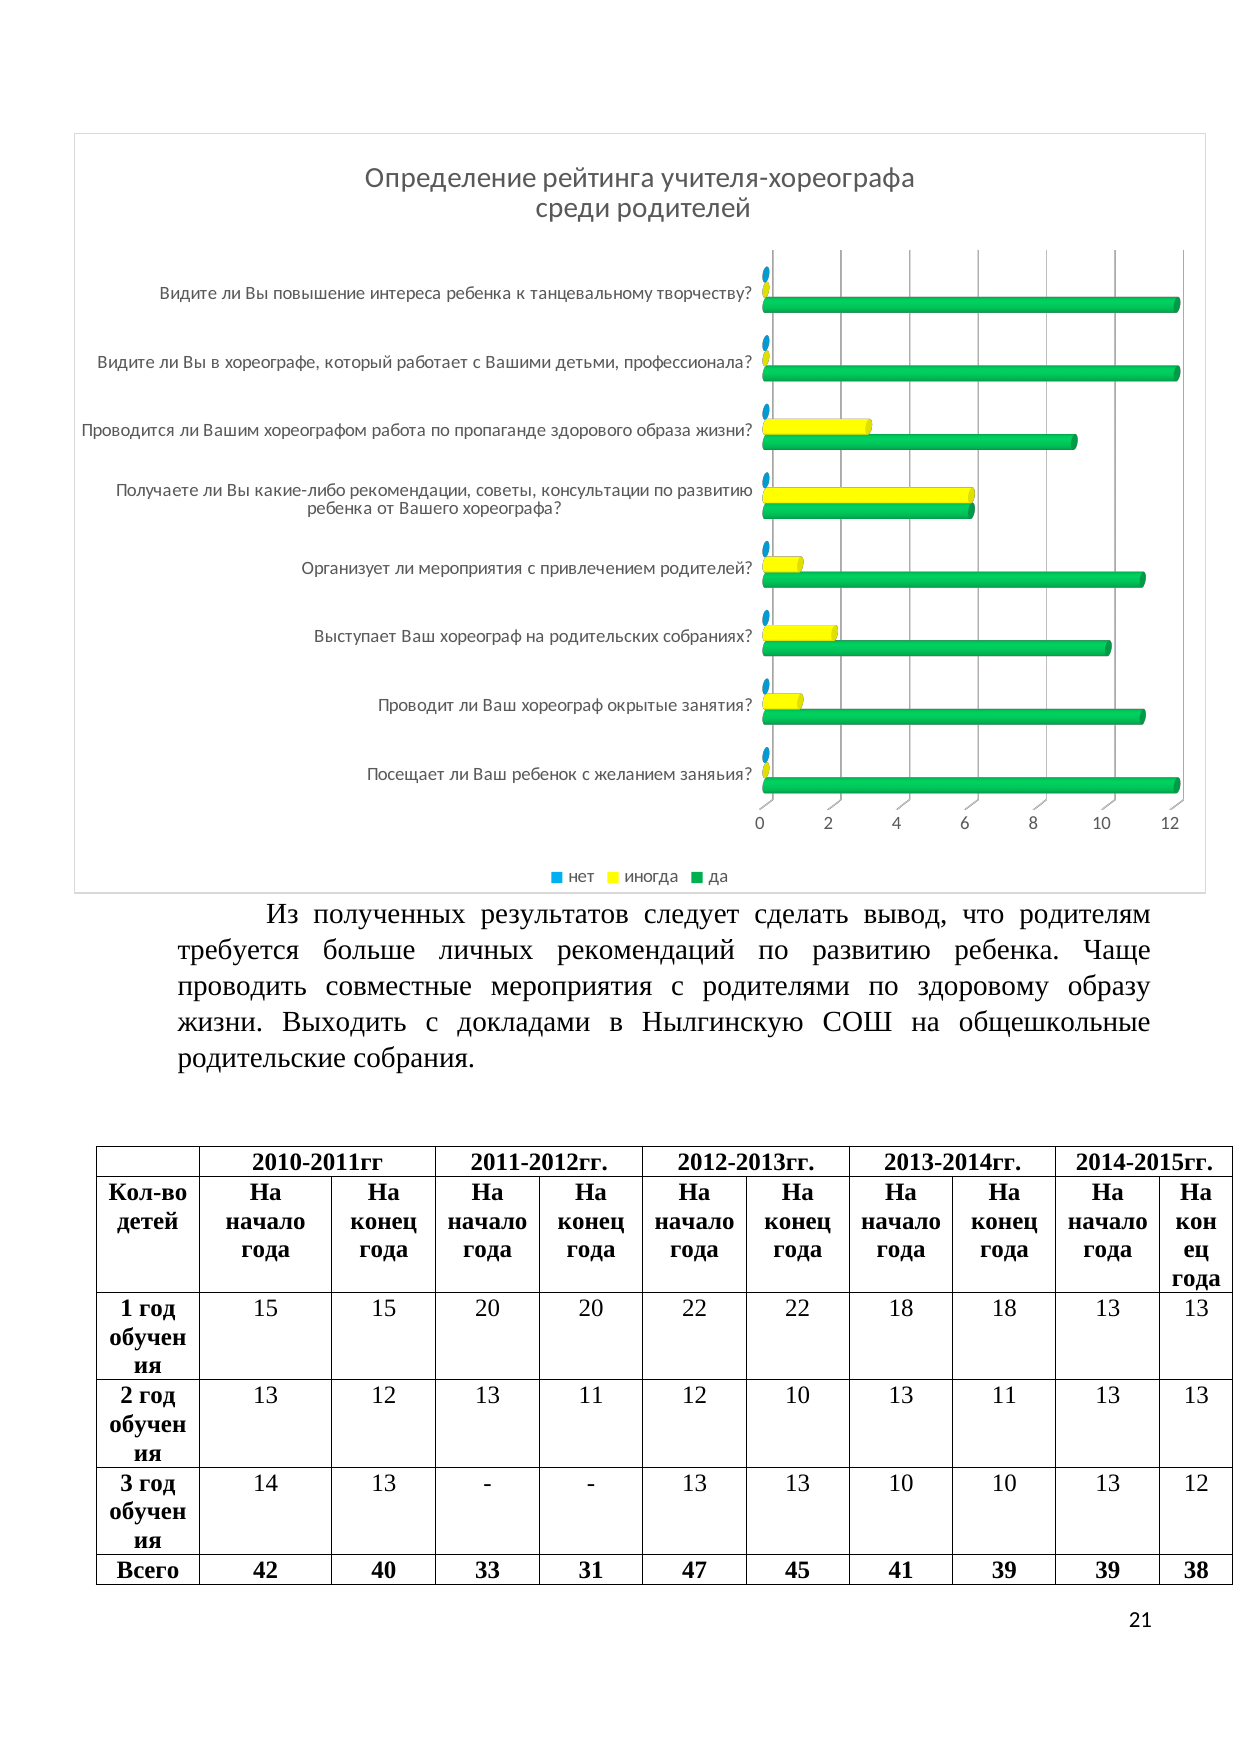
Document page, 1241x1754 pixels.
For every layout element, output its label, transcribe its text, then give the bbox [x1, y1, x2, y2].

table_cell На начало года [200, 1177, 331, 1292]
text Из полученных результатов следует сделать вывод, что родителям требуется больше личных рекомендаций по развитию ребенка. Чаще проводить совместные мероприятия с родителями по здоровому образу жизни. Выходить с докладами в Нылгинскую СОШ на общешкольные родительские собрания. [177, 896, 1152, 1074]
table_cell 20 [540, 1293, 642, 1379]
table_cell 12 [332, 1380, 435, 1467]
table_cell 13 [436, 1380, 539, 1467]
table_header 2013-2014гг. [850, 1147, 1055, 1176]
table_header 2014-2015гг. [1056, 1147, 1232, 1176]
table_cell - [436, 1468, 539, 1554]
table_cell 3 год обучения [97, 1468, 199, 1554]
table_cell 47 [643, 1555, 746, 1584]
table_cell На начало года [850, 1177, 952, 1292]
table_cell Всего детей [97, 1555, 199, 1584]
table_cell 10 [747, 1380, 849, 1467]
table_cell На начало года [436, 1177, 539, 1292]
table_cell На начало года [1056, 1177, 1159, 1292]
table_cell 12 [643, 1380, 746, 1467]
table_header 2012-2013гг. [643, 1147, 849, 1176]
table_cell На конец года [1160, 1177, 1232, 1292]
table_cell 11 [953, 1380, 1055, 1467]
table_cell 13 [1160, 1380, 1232, 1467]
table_cell 22 [747, 1293, 849, 1379]
table_cell 41 [850, 1555, 952, 1584]
table_cell 15 [200, 1293, 331, 1379]
table_cell 13 [747, 1468, 849, 1554]
table_cell 13 [1160, 1293, 1232, 1379]
table_cell 22 [643, 1293, 746, 1379]
table_cell На конец года [953, 1177, 1055, 1292]
table_cell Кол-во детей [97, 1177, 199, 1292]
table_cell 10 [850, 1468, 952, 1554]
table_cell 39 [953, 1555, 1055, 1584]
table_cell 1 год обучения [97, 1293, 199, 1379]
table_cell 13 [643, 1468, 746, 1554]
table_cell 12 [1160, 1468, 1232, 1554]
table_cell 14 [200, 1468, 331, 1554]
table_cell На конец года [540, 1177, 642, 1292]
table_header 2011-2012гг. [436, 1147, 642, 1176]
table_cell На начало года [643, 1177, 746, 1292]
table_cell 33 [436, 1555, 539, 1584]
table_cell 10 [953, 1468, 1055, 1554]
table_cell 13 [332, 1468, 435, 1554]
table_cell 31 [540, 1555, 642, 1584]
table_header 2010-2011гг [200, 1147, 435, 1176]
table_cell - [540, 1468, 642, 1554]
table_cell 13 [1056, 1293, 1159, 1379]
table_cell 42 [200, 1555, 331, 1584]
table_cell 2 год обучения [97, 1380, 199, 1467]
table_cell 13 [850, 1380, 952, 1467]
table_cell На конец года [747, 1177, 849, 1292]
table_cell 15 [332, 1293, 435, 1379]
table_cell 13 [200, 1380, 331, 1467]
table_cell 18 [850, 1293, 952, 1379]
table_cell 45 [747, 1555, 849, 1584]
table_cell На конец года [332, 1177, 435, 1292]
table_cell 18 [953, 1293, 1055, 1379]
table_cell 13 [1056, 1468, 1159, 1554]
table_cell 13 [1056, 1380, 1159, 1467]
table_cell 40 [332, 1555, 435, 1584]
table_cell 38 [1160, 1555, 1232, 1584]
table_cell 39 [1056, 1555, 1159, 1584]
table_header [97, 1147, 199, 1176]
table_cell 11 [540, 1380, 642, 1467]
table_cell 20 [436, 1293, 539, 1379]
